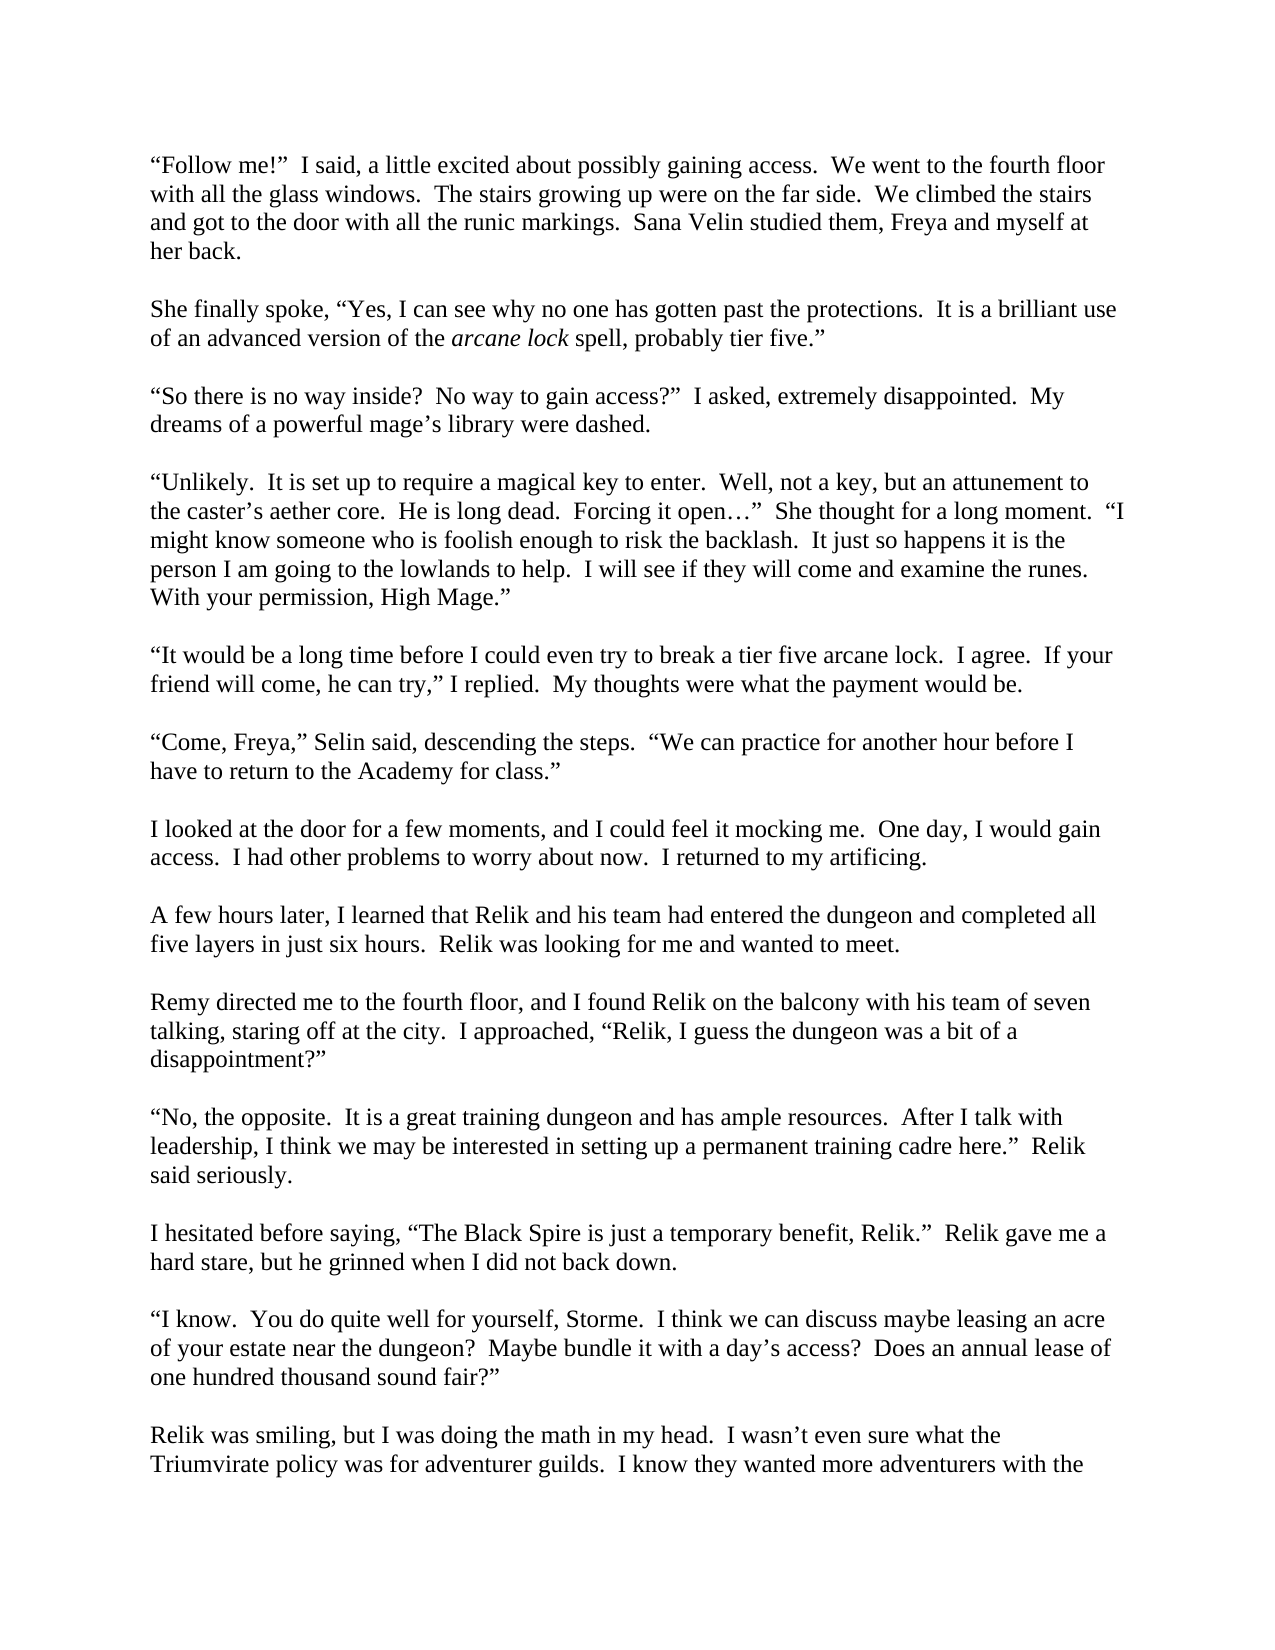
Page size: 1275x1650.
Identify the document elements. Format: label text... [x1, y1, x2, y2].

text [150, 1420, 1125, 1477]
text “It would be a long time before I could even try to break a tier five arcane lock. I agree. If your friend will come, he can try,” I replied. My thoughts were what the payment would be. [150, 640, 1125, 698]
text “Unlikely. It is set up to require a magical key to enter. Well, not a key, but an attunement to the caster’s aether core. He is long dead. Forcing it open…” She thought for a long moment. “I might know someone who is foolish enough to risk the backlash. It just so happens it is the person I am going to the lowlands to help. I will see if they will come and examine the runes. With your permission, High Mage.” [150, 467, 1125, 611]
text I hesitated before saying, “The Black Spire is just a temporary benefit, Relik.” Relik gave me a hard stare, but he grinned when I did not back down. [150, 1218, 1125, 1275]
text A few hours later, I learned that Relik and his team had entered the dungeon and completed all five layers in just six hours. Relik was looking for me and wanted to meet. [150, 900, 1125, 958]
text “Come, Freya,” Selin said, descending the steps. “We can practice for another hour before I have to return to the Academy for class.” [150, 727, 1125, 784]
text “I know. You do quite well for yourself, Storme. I think we can discuss maybe leasing an acre of your estate near the dungeon? Maybe bundle it with a day’s access? Does an annual lease of one hundred thousand sound fair?” [150, 1304, 1125, 1391]
text I looked at the door for a few moments, and I could feel it mocking me. One day, I would gain access. I had other problems to worry about now. I returned to my artificing. [150, 814, 1125, 871]
text “So there is no way inside? No way to gain access?” I asked, extremely disappointed. My dreams of a powerful mage’s library were dashed. [150, 381, 1125, 438]
text She finally spoke, “Yes, I can see why no one has gotten past the protections. It is a brilliant use of an advanced version of the arcane lock spell, probably tier five.” [150, 294, 1125, 352]
text “Follow me!” I said, a little excited about possibly gaining access. We went to the fourth floor with all the glass windows. The stairs growing up were on the far side. We climbed the stairs and got to the door with all the runic markings. Sana Velin studied them, Freya and myself at her back. [150, 150, 1125, 265]
text “No, the opposite. It is a great training dungeon and has ample resources. After I talk with leadership, I think we may be interested in setting up a permanent training cadre here.” Relik said seriously. [150, 1102, 1125, 1189]
text Remy directed me to the fourth floor, and I found Relik on the balcony with his team of seven talking, staring off at the city. I approached, “Relik, I guess the dungeon was a bit of a disappointment?” [150, 987, 1125, 1073]
